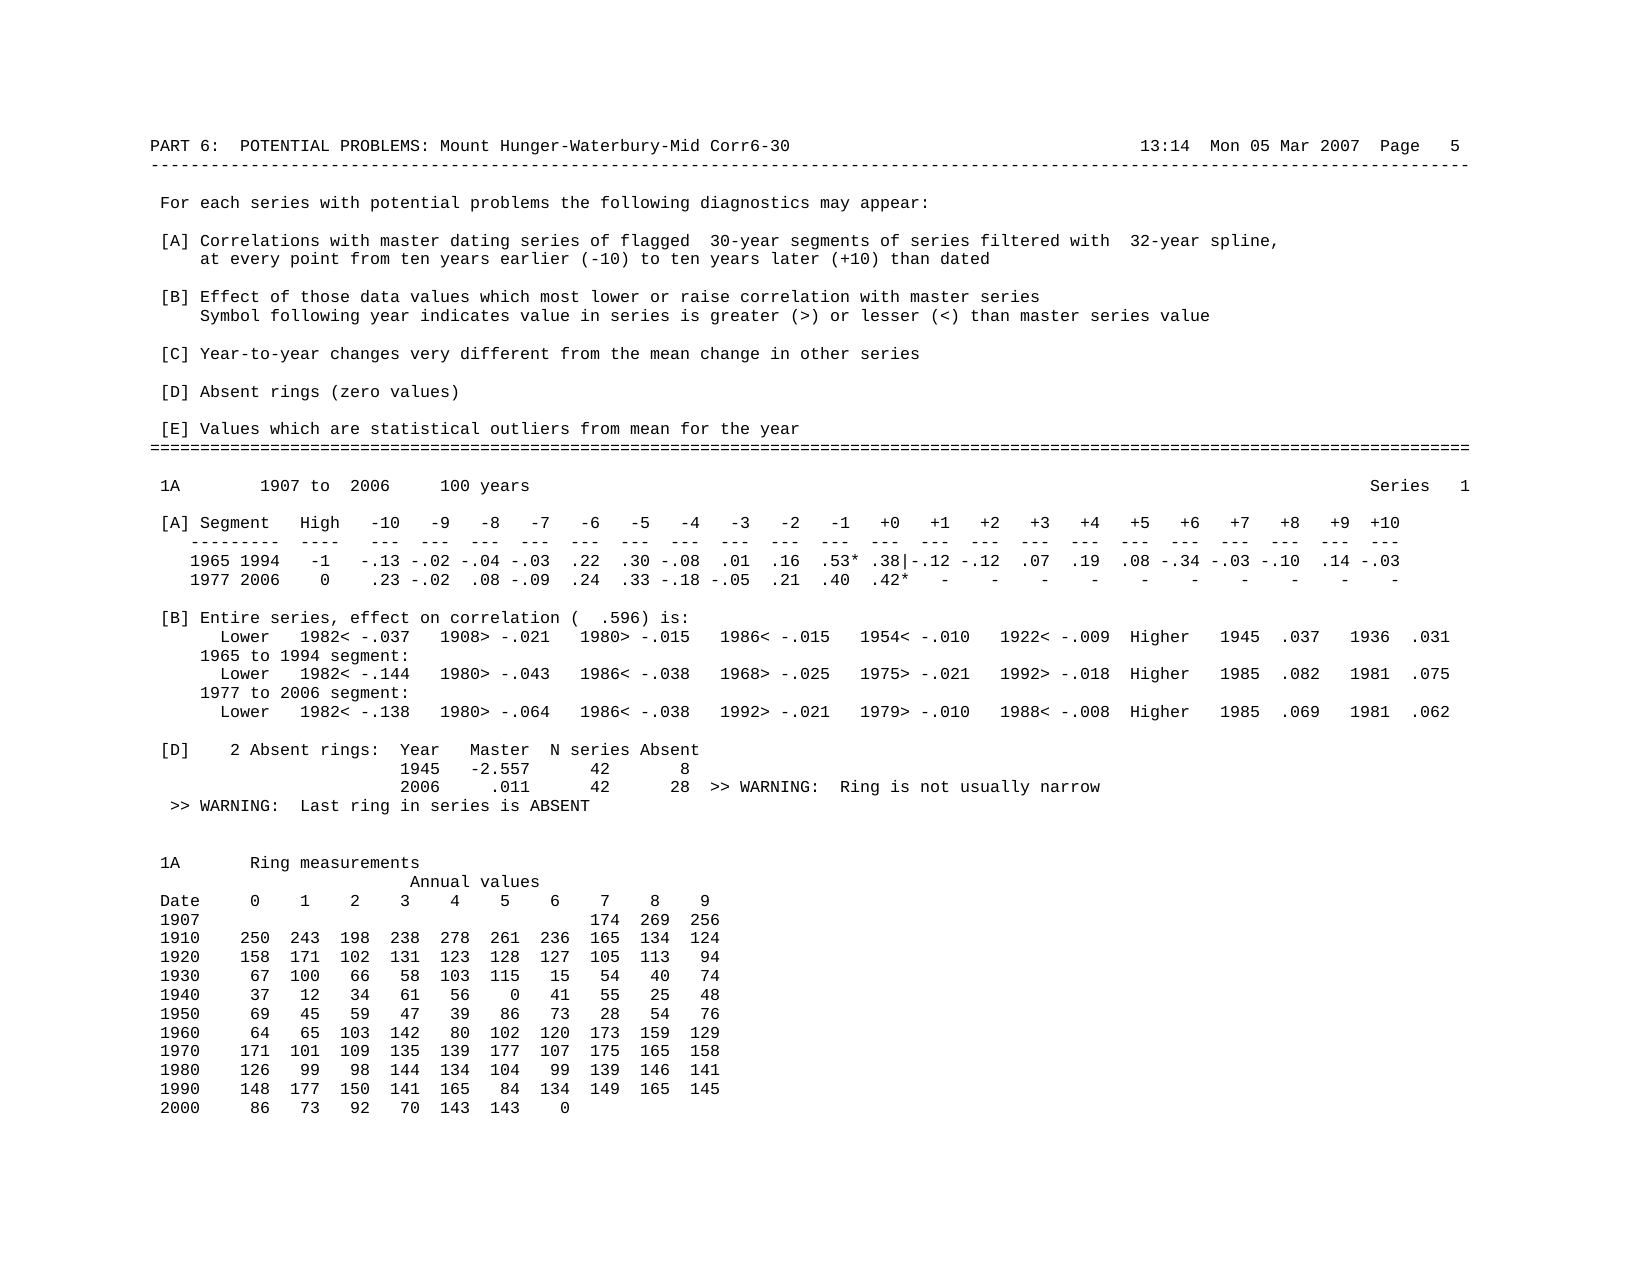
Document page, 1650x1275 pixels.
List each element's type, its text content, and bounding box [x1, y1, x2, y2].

text 1965 1994 -1 -.13 -.02 -.04 -.03 .22 .30 -.08 .01 .16 .53* .38|-.12 -.12 .07 .19 .08 -.34 -.03 -.10 .14 -.03 [150, 553, 1500, 572]
text 1A Ring measurements [150, 854, 1500, 873]
text 1945 -2.557 42 8 [150, 760, 1500, 779]
text Symbol following year indicates value in series is greater (>) or lesser (<) than master series value [150, 308, 1500, 327]
text 1907 174 269 256 [150, 911, 1500, 930]
text at every point from ten years earlier (-10) to ten years later (+10) than dated [150, 251, 1500, 270]
text 1990 148 177 150 141 165 84 134 149 165 145 [150, 1081, 1500, 1099]
text 1960 64 65 103 142 80 102 120 173 159 129 [150, 1024, 1500, 1043]
text [E] Values which are statistical outliers from mean for the year [150, 421, 1500, 440]
text Annual values [150, 873, 1500, 892]
text Lower 1982< -.144 1980> -.043 1986< -.038 1968> -.025 1975> -.021 1992> -.018 Higher 1985 .082 1981 .075 [150, 666, 1500, 685]
text 1910 250 243 198 238 278 261 236 165 134 124 [150, 930, 1500, 949]
text [D] Absent rings (zero values) [150, 383, 1500, 402]
text 1970 171 101 109 135 139 177 107 175 165 158 [150, 1043, 1500, 1062]
text [A] Correlations with master dating series of flagged 30-year segments of series filtered with 32-year spline, [150, 232, 1500, 251]
text [C] Year-to-year changes very different from the mean change in other series [150, 345, 1500, 364]
text >> WARNING: Last ring in series is ABSENT [150, 798, 1500, 817]
text Date 0 1 2 3 4 5 6 7 8 9 [150, 892, 1500, 911]
text 1980 126 99 98 144 134 104 99 139 146 141 [150, 1062, 1500, 1081]
text [B] Entire series, effect on correlation ( .596) is: [150, 609, 1500, 628]
text --------- ---- --- --- --- --- --- --- --- --- --- --- --- --- --- --- --- --- --- --- --- --- --- [150, 534, 1500, 553]
text 2000 86 73 92 70 143 143 0 [150, 1099, 1500, 1118]
text 1965 to 1994 segment: [150, 647, 1500, 666]
text 1A 1907 to 2006 100 years Series 1 [150, 477, 1500, 496]
text ------------------------------------------------------------------------------------------------------------------------------------ [150, 157, 1500, 176]
text 1977 to 2006 segment: [150, 685, 1500, 704]
text 1950 69 45 59 47 39 86 73 28 54 76 [150, 1005, 1500, 1024]
text 1920 158 171 102 131 123 128 127 105 113 94 [150, 949, 1500, 968]
text PART 6: POTENTIAL PROBLEMS: Mount Hunger-Waterbury-Mid Corr6-30 13:14 Mon 05 Mar 2007 Page 5 [150, 138, 1500, 157]
text 1940 37 12 34 61 56 0 41 55 25 48 [150, 986, 1500, 1005]
text [A] Segment High -10 -9 -8 -7 -6 -5 -4 -3 -2 -1 +0 +1 +2 +3 +4 +5 +6 +7 +8 +9 +10 [150, 515, 1500, 534]
text 1977 2006 0 .23 -.02 .08 -.09 .24 .33 -.18 -.05 .21 .40 .42* - - - - - - - - - - [150, 572, 1500, 591]
text 1930 67 100 66 58 103 115 15 54 40 74 [150, 968, 1500, 986]
text 2006 .011 42 28 >> WARNING: Ring is not usually narrow [150, 779, 1500, 798]
text For each series with potential problems the following diagnostics may appear: [150, 194, 1500, 213]
text [D] 2 Absent rings: Year Master N series Absent [150, 741, 1500, 760]
text Lower 1982< -.037 1908> -.021 1980> -.015 1986< -.015 1954< -.010 1922< -.009 Higher 1945 .037 1936 .031 [150, 628, 1500, 647]
text ==================================================================================================================================== [150, 440, 1500, 458]
text [B] Effect of those data values which most lower or raise correlation with master series [150, 289, 1500, 308]
text Lower 1982< -.138 1980> -.064 1986< -.038 1992> -.021 1979> -.010 1988< -.008 Higher 1985 .069 1981 .062 [150, 704, 1500, 722]
